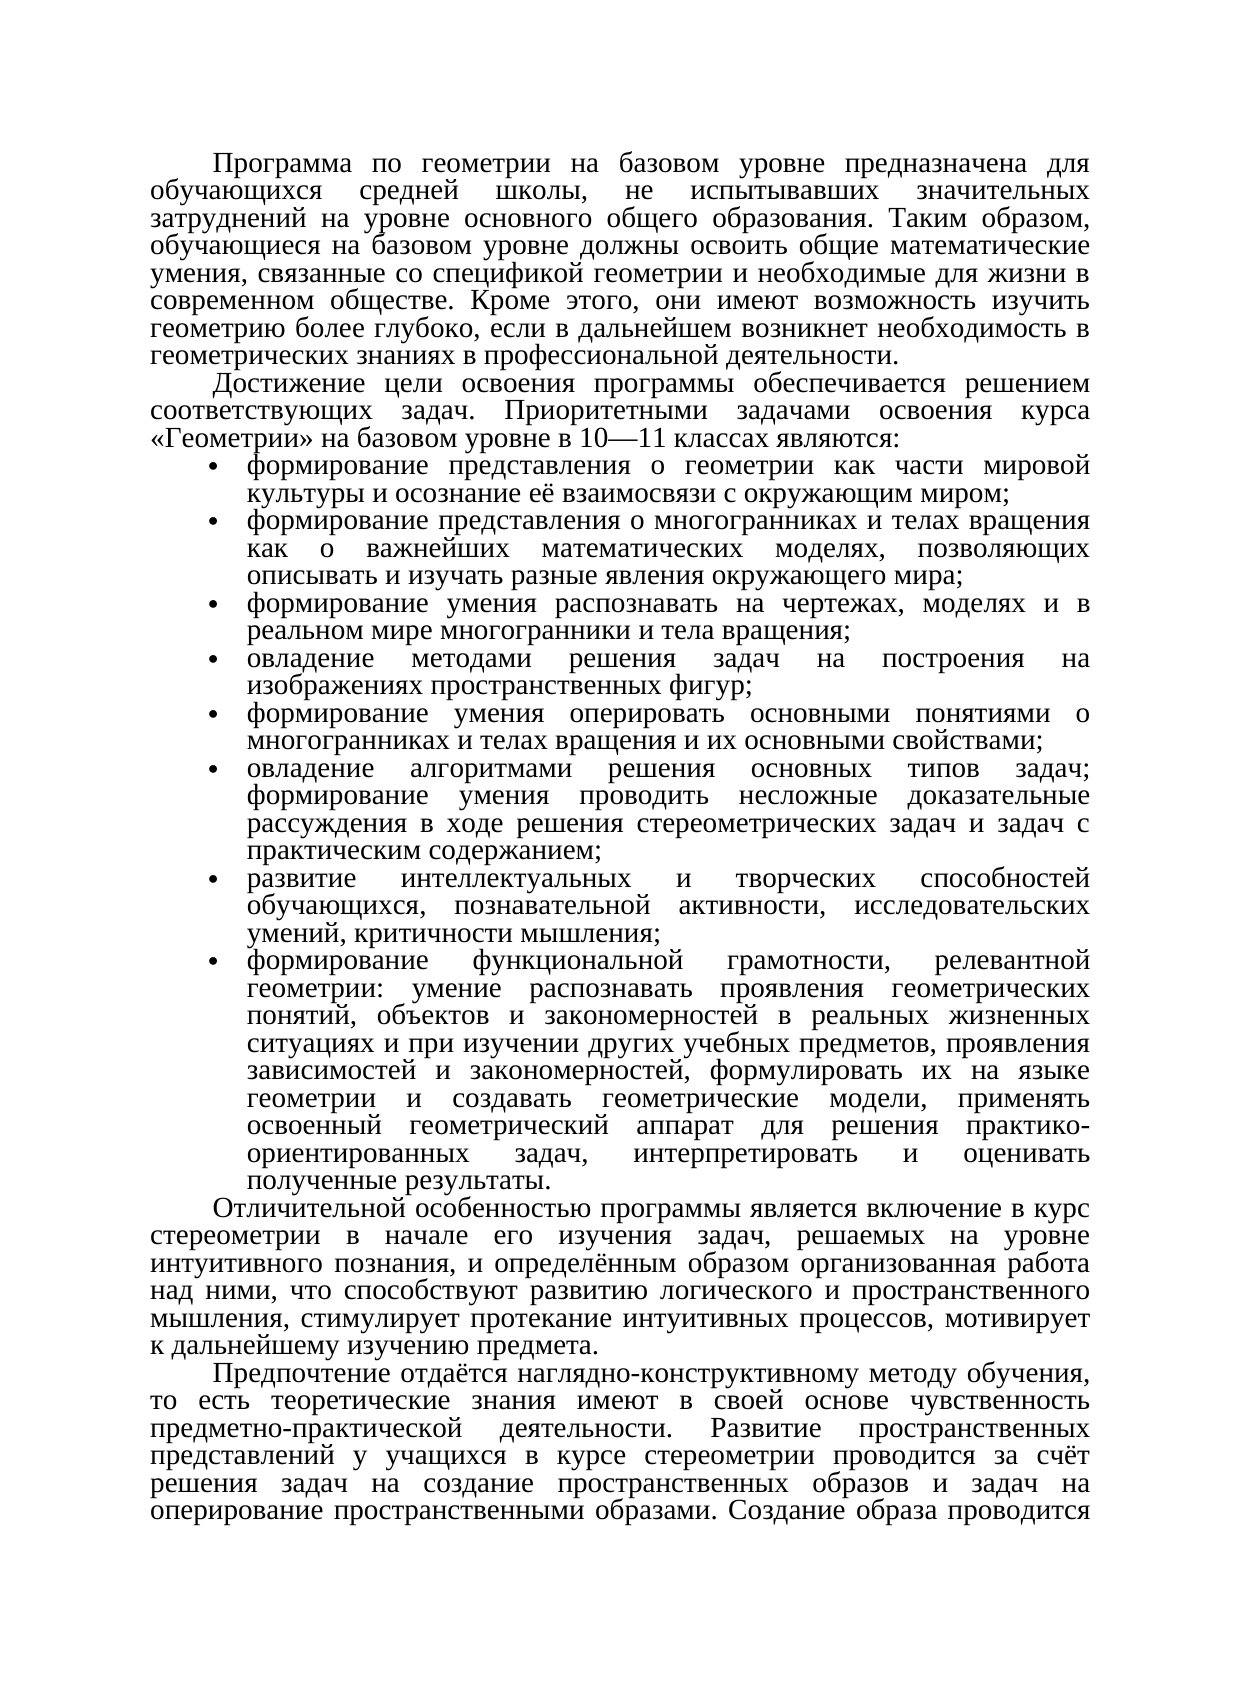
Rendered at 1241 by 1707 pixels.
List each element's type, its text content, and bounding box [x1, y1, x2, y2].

list формирование представления о многогранниках и телах вращения как о важнейших математических моделях, позволяющих описывать и изучать разные явления окружающего мира; [209, 507, 1090, 590]
list овладение методами решения задач на построения на изображениях пространственных фигур; [209, 645, 1090, 700]
text Достижение цели освоения программы обеспечивается решением соответствующих задач. Приоритетными задачами освоения курса «Геометрии» на базовом уровне в 10―11 классах являются: [150, 370, 1090, 452]
list формирование функциональной грамотности, релевантной геометрии: умение распознавать проявления геометрических понятий, объектов и закономерностей в реальных жизненных ситуациях и при изучении других учебных предметов, проявления зависимостей и закономерностей, формулировать их на языке геометрии и создавать геометрические модели, применять освоенный геометрический аппарат для решения практико-ориентированных задач, интерпретировать и оценивать полученные результаты. [209, 947, 1090, 1195]
list овладение алгоритмами решения основных типов задач; формирование умения проводить несложные доказательные рассуждения в ходе решения стереометрических задач и задач с практическим содержанием; [209, 755, 1090, 865]
text Программа по геометрии на базовом уровне предназначена для обучающихся средней школы, не испытывавших значительных затруднений на уровне основного общего образования. Таким образом, обучающиеся на базовом уровне должны освоить общие математические умения, связанные со спецификой геометрии и необходимые для жизни в современном обществе. Кроме этого, они имеют возможность изучить геометрию более глубоко, если в дальнейшем возникнет необходимость в геометрических знаниях в профессиональной деятельности. [150, 150, 1090, 370]
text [150, 1360, 1090, 1525]
list развитие интеллектуальных и творческих способностей обучающихся, познавательной активности, исследовательских умений, критичности мышления; [209, 865, 1090, 947]
list формирование умения оперировать основными понятиями о многогранниках и телах вращения и их основными свойствами; [209, 700, 1090, 755]
list формирование представления о геометрии как части мировой культуры и осознание её взаимосвязи с окружающим миром; [209, 452, 1090, 507]
text Отличительной особенностью программы является включение в курс стереометрии в начале его изучения задач, решаемых на уровне интуитивного познания, и определённым образом организованная работа над ними, что способствуют развитию логического и пространственного мышления, стимулирует протекание интуитивных процессов, мотивирует к дальнейшему изучению предмета. [150, 1195, 1090, 1360]
list формирование умения распознавать на чертежах, моделях и в реальном мире многогранники и тела вращения; [209, 590, 1090, 645]
